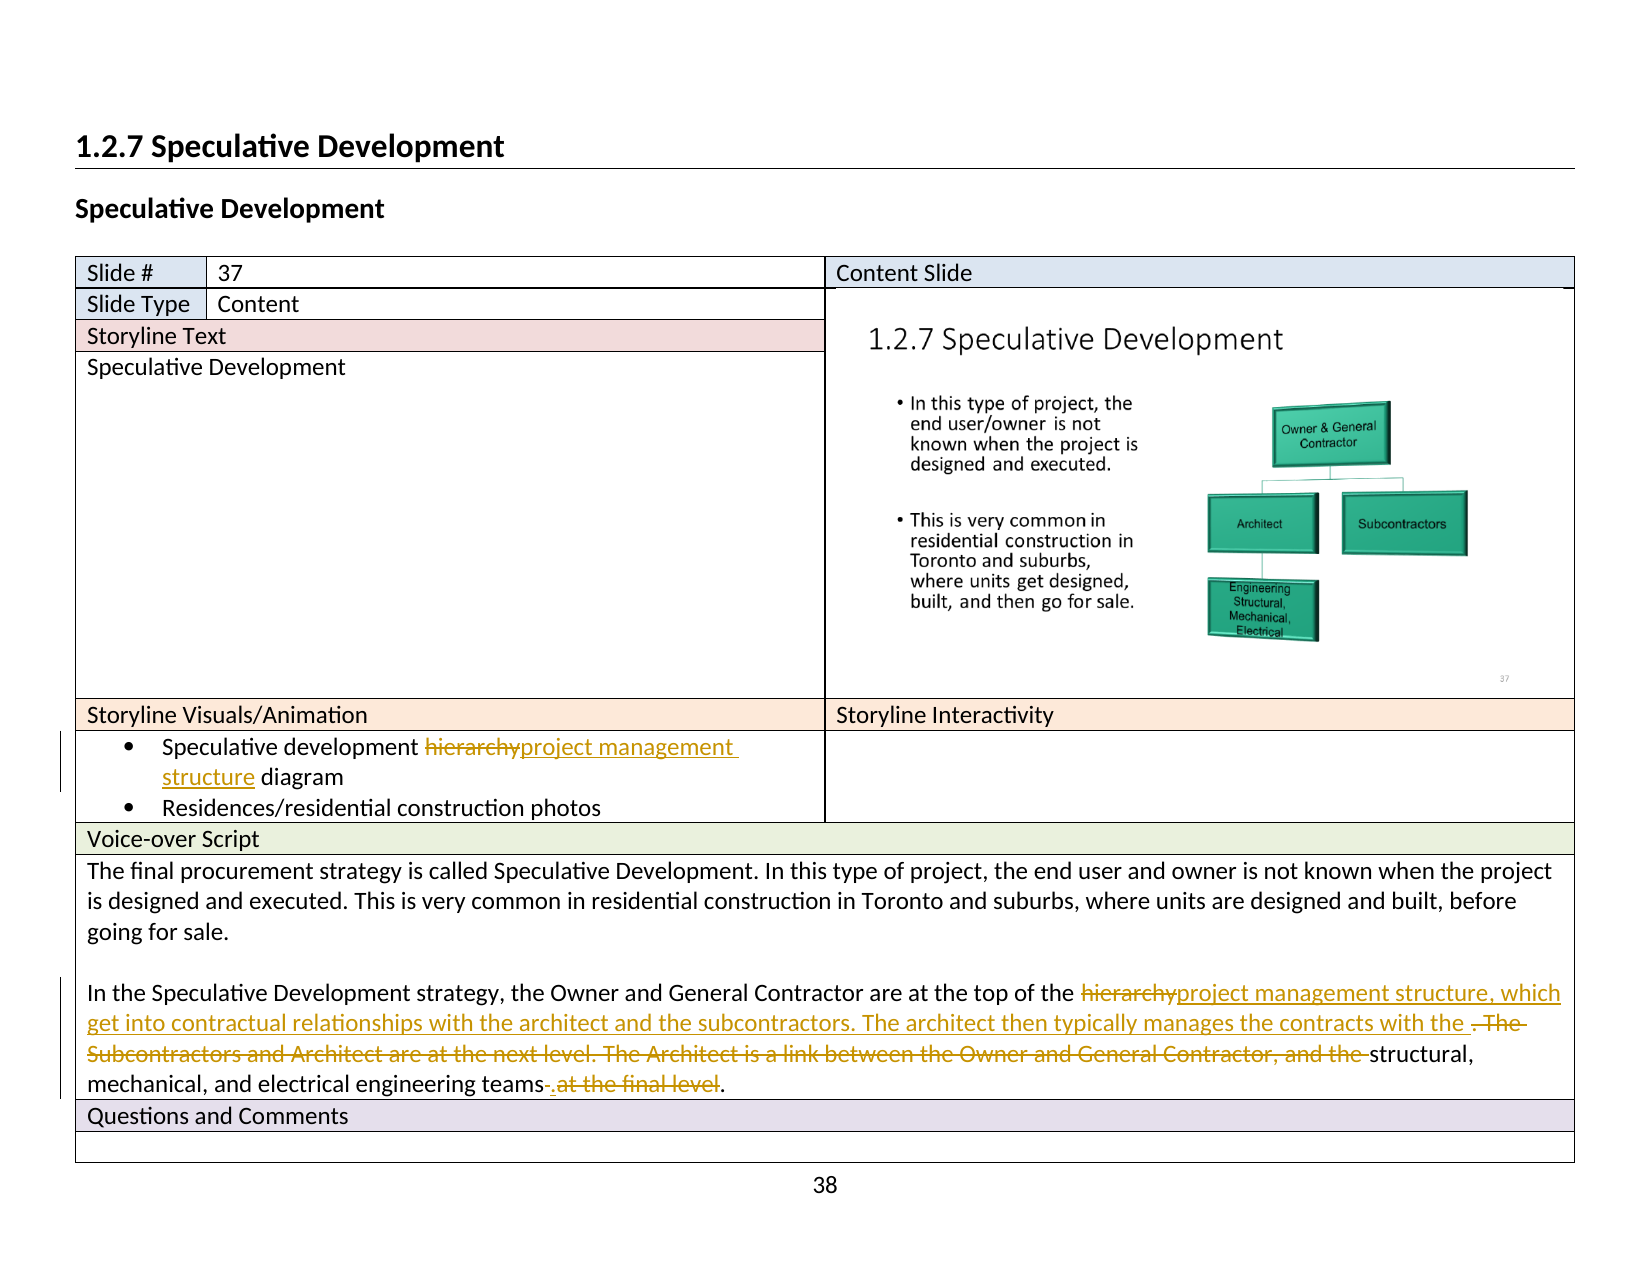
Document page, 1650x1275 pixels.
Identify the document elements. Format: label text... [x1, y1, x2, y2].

picture [836, 288, 1564, 697]
table_cell Slide Type [76, 289, 206, 319]
table_cell [826, 289, 1574, 698]
table_header Slide # [76, 257, 206, 287]
table_cell Content [207, 289, 824, 319]
table_header 37 [207, 257, 824, 287]
subtitle 1.2.7 Speculative Development [75, 125, 1575, 168]
table_cell Speculative Development [76, 352, 824, 698]
table_cell The final procurement strategy is called Speculative Development. In this type of project, the end user and owner is not known when the project is designed and executed. This is very common in residential construction in Toronto and suburbs, where units are designed and built, before going for sale. In the Speculative Development strategy, the Owner and General Contractor are at the top of the structural, mechanical, and electrical engineering teams. [76, 855, 1574, 1099]
table_cell Speculative development diagram Residences/residential construction photos [76, 731, 824, 822]
table_cell [826, 731, 1574, 822]
table_cell Storyline Text [76, 320, 824, 351]
table_cell Storyline Visuals/Animation [76, 699, 824, 730]
table_cell Voice-over Script [76, 823, 1574, 854]
table_cell Storyline Interactivity [826, 699, 1574, 730]
table_cell Questions and Comments [76, 1100, 1574, 1131]
subtitle Speculative Development [75, 190, 1575, 225]
table_header Content Slide [826, 257, 1574, 287]
table_cell [76, 1132, 1574, 1162]
